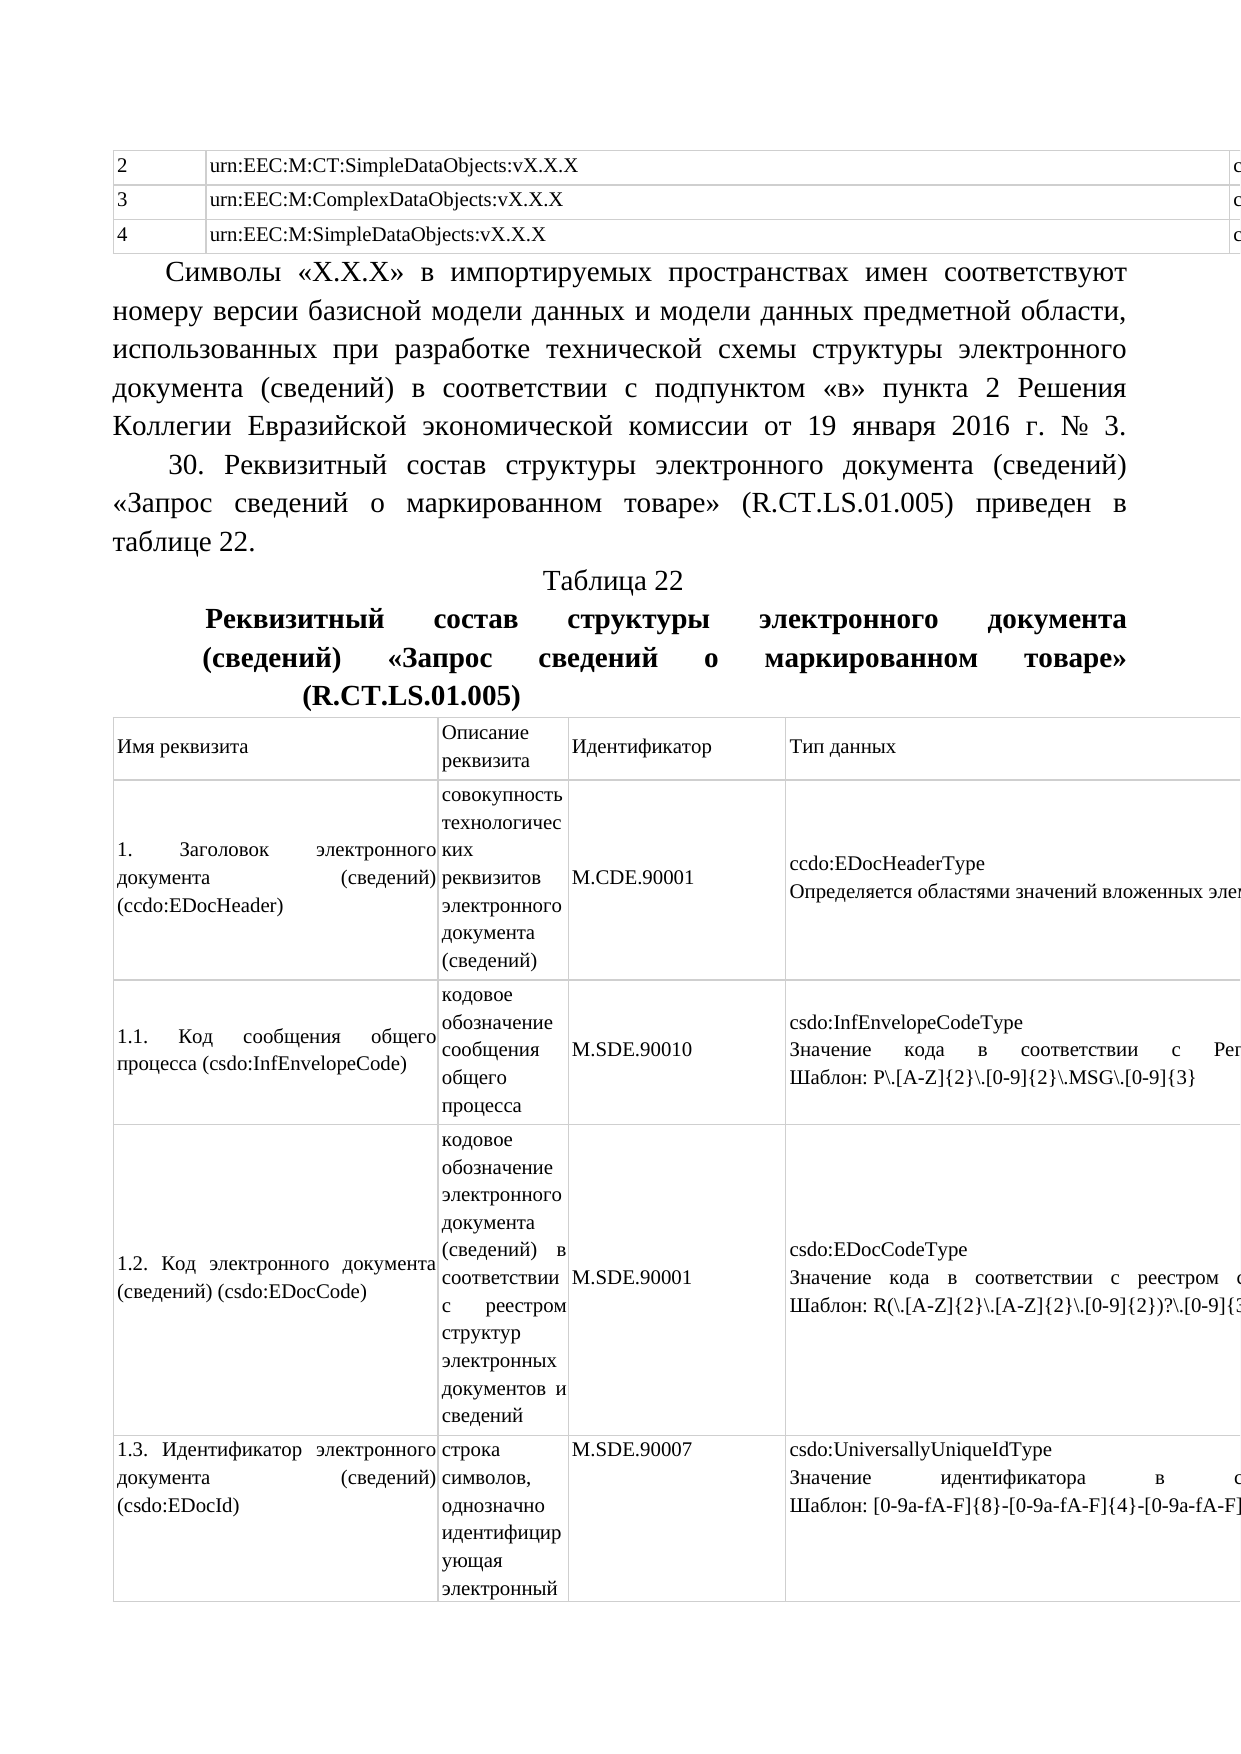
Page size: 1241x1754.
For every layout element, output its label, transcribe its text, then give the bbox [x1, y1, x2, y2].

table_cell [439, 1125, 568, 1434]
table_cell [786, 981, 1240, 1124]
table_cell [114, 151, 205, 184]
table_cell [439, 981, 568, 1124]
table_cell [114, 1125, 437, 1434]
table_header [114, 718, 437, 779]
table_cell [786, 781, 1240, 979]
text Таблица 22 [112, 563, 1128, 596]
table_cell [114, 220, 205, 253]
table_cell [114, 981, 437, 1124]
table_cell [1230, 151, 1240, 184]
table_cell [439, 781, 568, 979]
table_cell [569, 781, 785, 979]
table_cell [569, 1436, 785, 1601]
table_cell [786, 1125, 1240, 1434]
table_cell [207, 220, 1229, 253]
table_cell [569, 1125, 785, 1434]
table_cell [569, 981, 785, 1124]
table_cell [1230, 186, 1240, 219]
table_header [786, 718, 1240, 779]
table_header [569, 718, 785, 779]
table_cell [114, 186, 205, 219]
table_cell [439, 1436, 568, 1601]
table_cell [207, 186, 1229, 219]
text Реквизитный состав структуры электронного документа (сведений) «Запрос сведений о маркированном товаре» (R.CT.LS.01.005) [112, 601, 1128, 712]
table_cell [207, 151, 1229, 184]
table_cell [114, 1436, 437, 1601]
text Символы «X.X.X» в импортируемых пространствах имен соответствуют номеру версии базисной модели данных и модели данных предметной области, использованных при разработке технической схемы структуры электронного документа (сведений) в соответствии с подпунктом «в» пункта 2 Решения Коллегии Евразийской экономической комиссии от 19 января 2016 г. № 3. 30. Реквизитный состав структуры электронного документа (сведений) «Запрос сведений о маркированном товаре» (R.CT.LS.01.005) приведен в таблице 22. [112, 254, 1128, 558]
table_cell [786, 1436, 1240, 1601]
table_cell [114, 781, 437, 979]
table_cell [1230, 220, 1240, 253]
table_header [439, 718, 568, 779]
